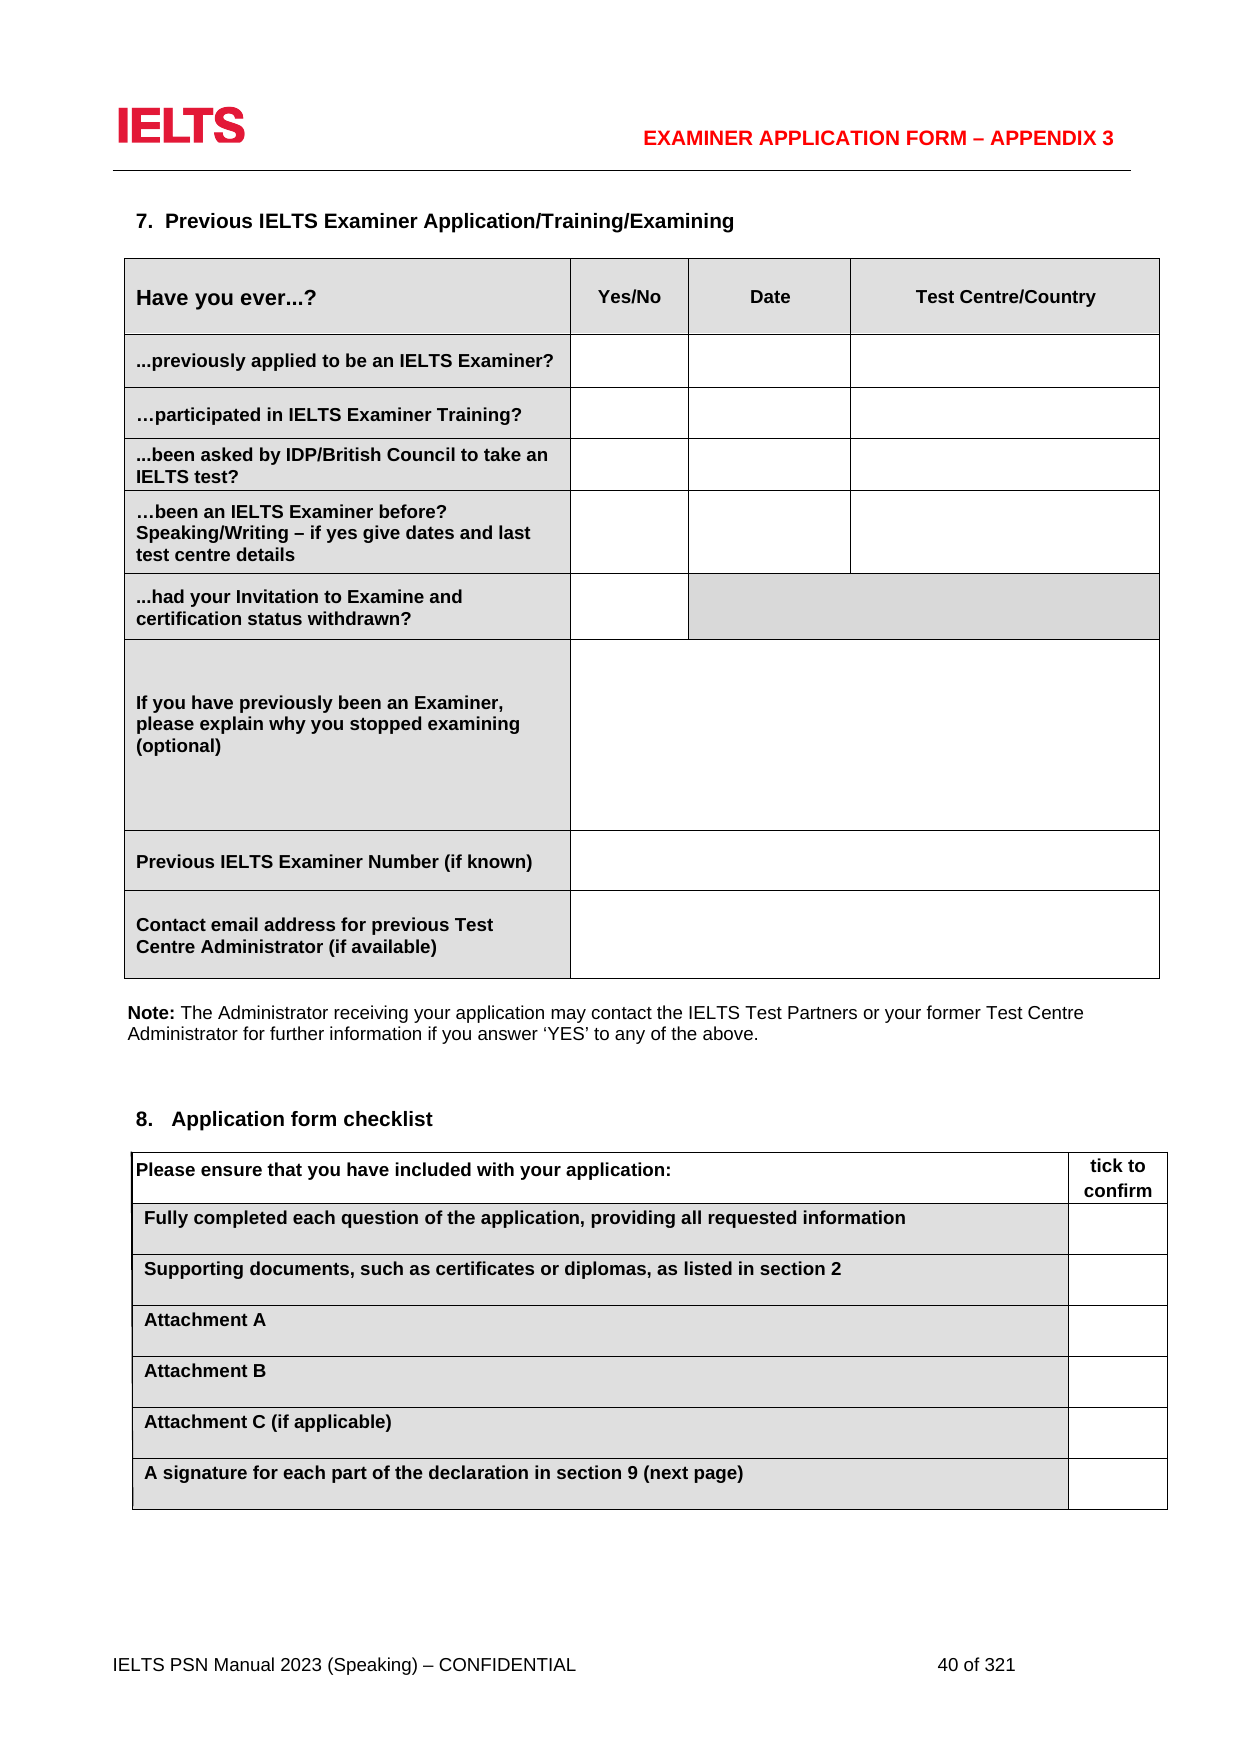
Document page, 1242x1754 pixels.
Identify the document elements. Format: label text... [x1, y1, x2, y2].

table_cell [851, 574, 1159, 639]
table_cell [571, 891, 1159, 978]
table_cell [571, 439, 688, 490]
table_cell [571, 574, 688, 639]
table_header Yes/No [571, 259, 688, 333]
text 7. Previous IELTS Examiner Application/Training/Examining [136, 205, 1173, 233]
table_cell [571, 640, 1159, 830]
table_cell [851, 491, 1159, 573]
table_cell ...had your Invitation to Examine and certification status withdrawn? [125, 574, 570, 639]
table_cell [571, 335, 688, 387]
table_cell Contact email address for previous Test Centre Administrator (if available) [125, 891, 570, 978]
table_header Test Centre/Country [851, 259, 1159, 333]
table_cell [851, 439, 1159, 490]
table_cell [851, 388, 1159, 438]
table_cell [689, 335, 850, 387]
table_cell ...been asked by IDP/British Council to take an IELTS test? [125, 439, 570, 490]
text 8. Application form checklist [136, 1106, 1173, 1130]
text Note: The Administrator receiving your application may contact the IELTS Test Partners or your former Test Centre Administrator for further information if you answer ‘YES’ to any of the above. [127, 1003, 1173, 1045]
picture [111, 98, 263, 147]
table_cell [689, 388, 850, 438]
table_header Date [689, 259, 850, 333]
table_cell …participated in IELTS Examiner Training? [125, 388, 570, 438]
table_cell [689, 491, 850, 573]
table_cell [689, 574, 851, 639]
table_cell [571, 831, 1159, 890]
table_cell ...previously applied to be an IELTS Examiner? [125, 335, 570, 387]
text Please ensure that you have included with your application: [136, 1158, 1173, 1180]
table_cell …been an IELTS Examiner before? Speaking/Writing – if yes give dates and last test centre details [125, 491, 570, 573]
table_cell [689, 439, 850, 490]
table_cell [571, 388, 688, 438]
table_cell Previous IELTS Examiner Number (if known) [125, 831, 570, 890]
table_cell If you have previously been an Examiner, please explain why you stopped examining (optional) [125, 640, 570, 830]
table_header Have you ever...? [125, 259, 570, 333]
table_cell [571, 491, 688, 573]
table_cell [851, 335, 1159, 387]
